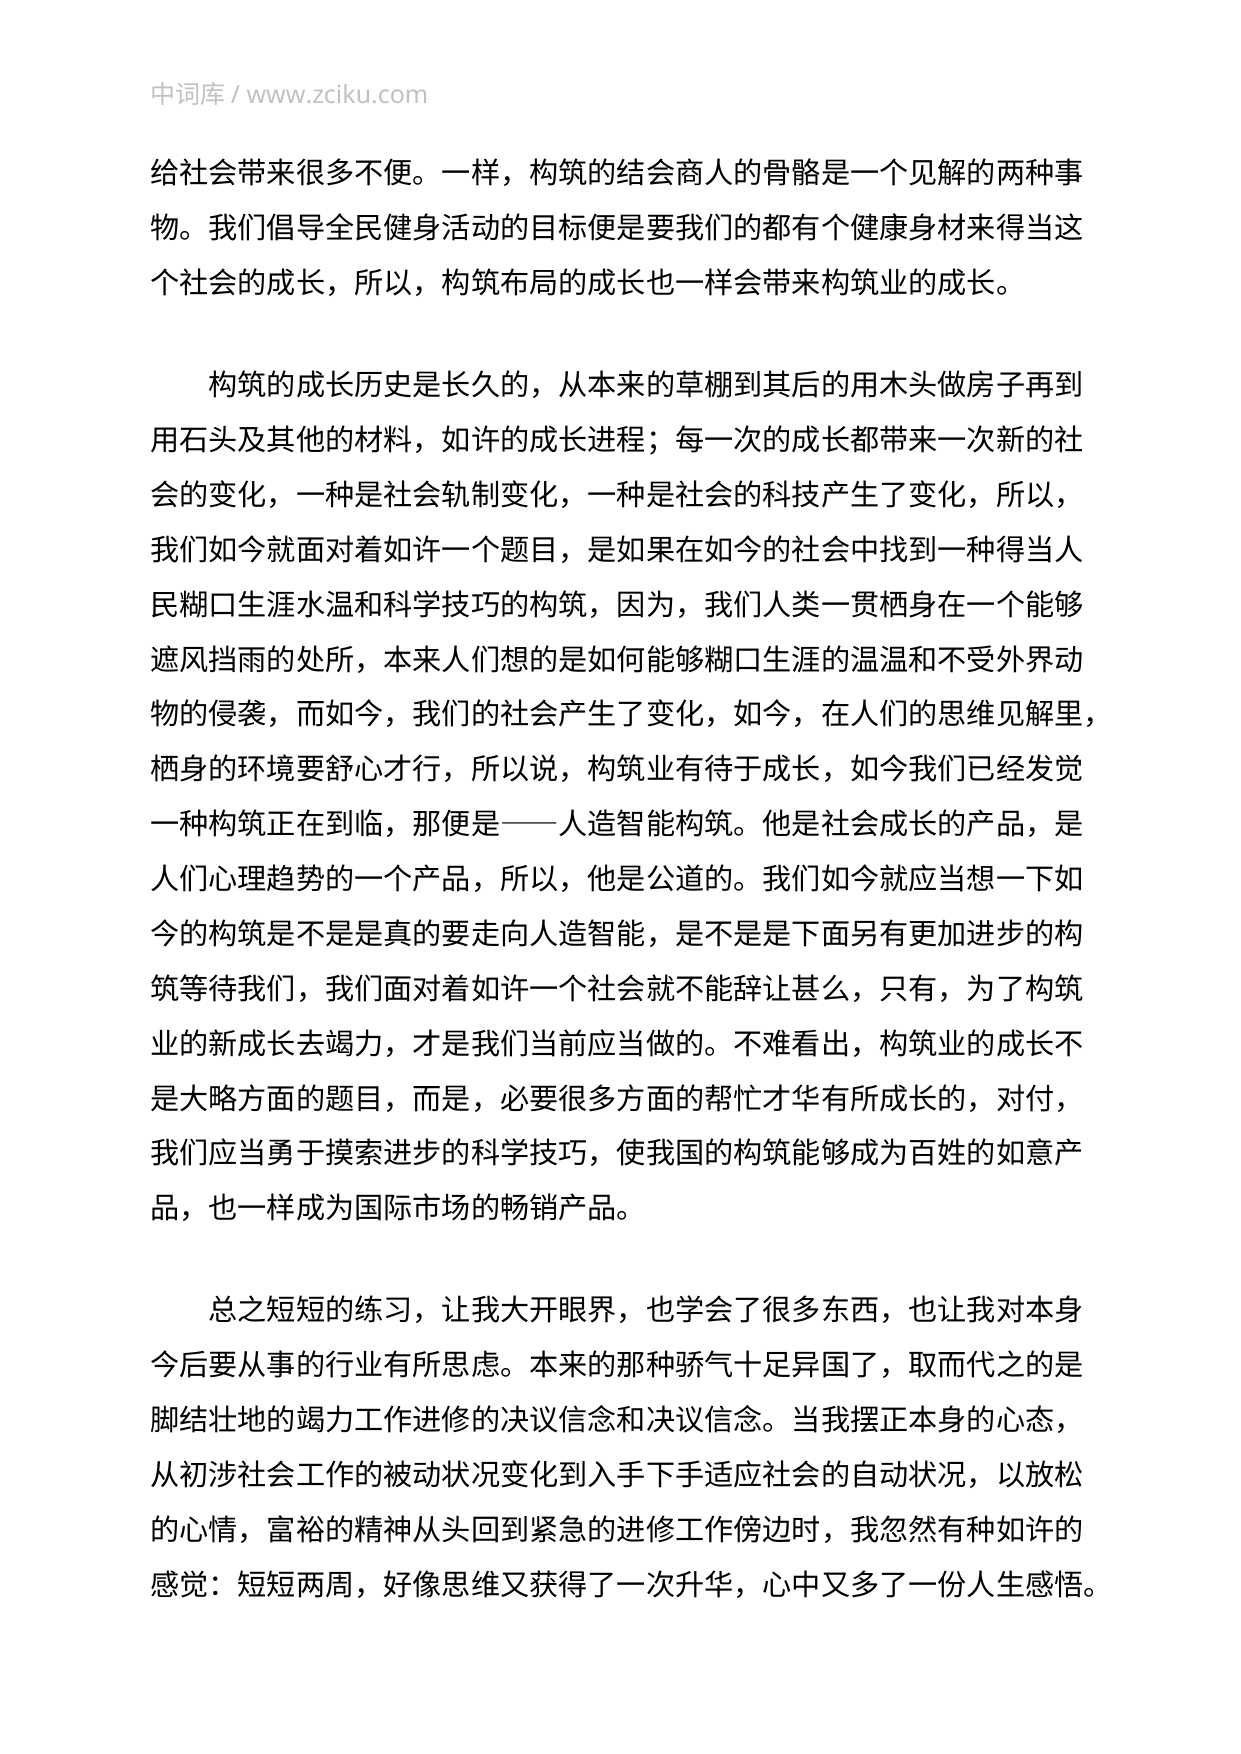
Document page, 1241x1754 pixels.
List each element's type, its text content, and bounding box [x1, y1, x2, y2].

text 总之短短的练习，让我大开眼界，也学会了很多东西，也让我对本身今后要从事的行业有所思虑。本来的那种骄气十足异国了，取而代之的是脚结壮地的竭力工作进修的决议信念和决议信念。当我摆正本身的心态，从初涉社会工作的被动状况变化到入手下手适应社会的自动状况，以放松的心情，富裕的精神从头回到紧急的进修工作傍边时，我忽然有种如许的感觉：短短两周，好像思维又获得了一次升华，心中又多了一份人生感悟。 [150, 1287, 1090, 1603]
text 构筑的成长历史是长久的，从本来的草棚到其后的用木头做房子再到用石头及其他的材料，如许的成长进程；每一次的成长都带来一次新的社会的变化，一种是社会轨制变化，一种是社会的科技产生了变化，所以，我们如今就面对着如许一个题目，是如果在如今的社会中找到一种得当人民糊口生涯水温和科学技巧的构筑，因为，我们人类一贯栖身在一个能够遮风挡雨的处所，本来人们想的是如何能够糊口生涯的温温和不受外界动物的侵袭，而如今，我们的社会产生了变化，如今，在人们的思维见解里，栖身的环境要舒心才行，所以说，构筑业有待于成长，如今我们已经发觉一种构筑正在到临，那便是——人造智能构筑。他是社会成长的产品，是人们心理趋势的一个产品，所以，他是公道的。我们如今就应当想一下如今的构筑是不是是真的要走向人造智能，是不是是下面另有更加进步的构筑等待我们，我们面对着如许一个社会就不能辞让甚么，只有，为了构筑业的新成长去竭力，才是我们当前应当做的。不难看出，构筑业的成长不是大略方面的题目，而是，必要很多方面的帮忙才华有所成长的，对付，我们应当勇于摸索进步的科学技巧，使我国的构筑能够成为百姓的如意产品，也一样成为国际市场的畅销产品。 [150, 362, 1090, 1227]
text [150, 150, 1090, 302]
